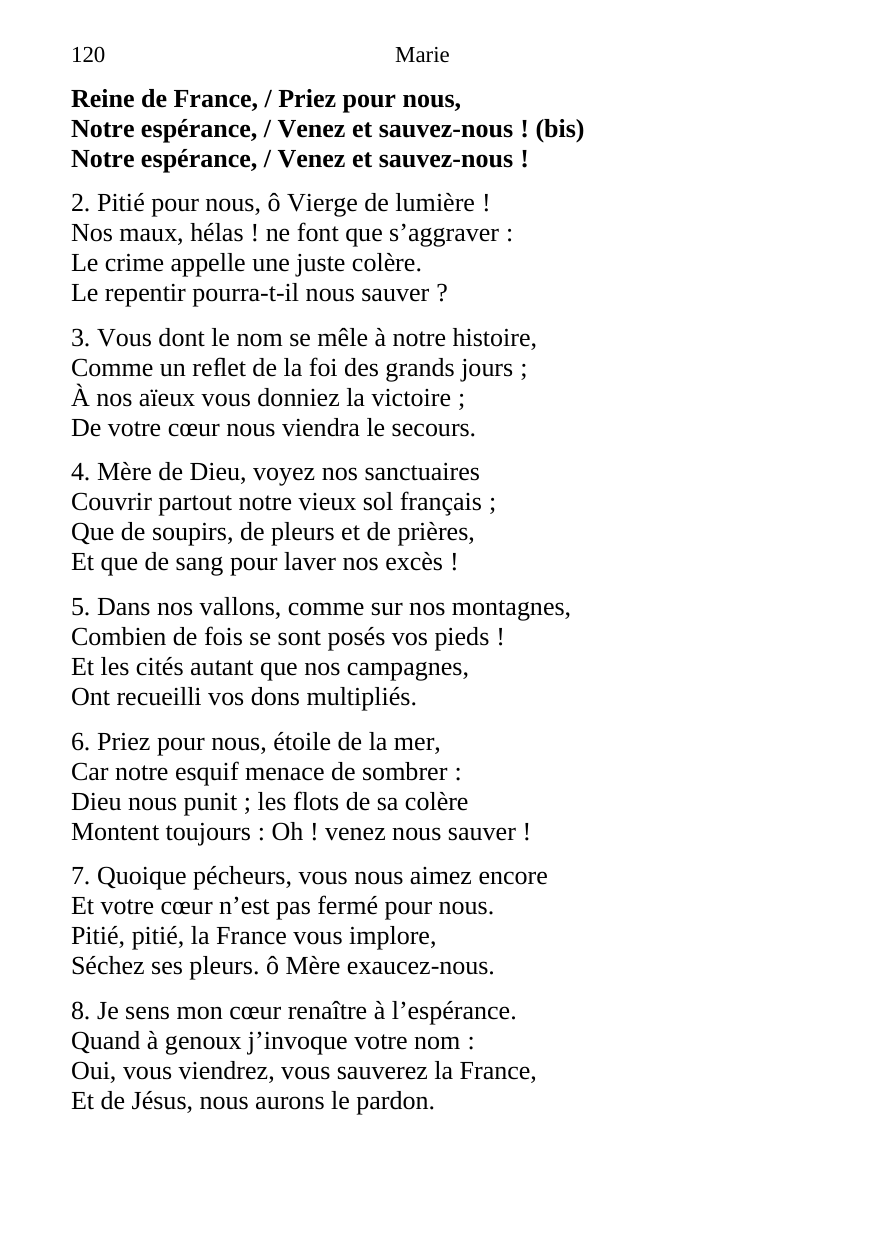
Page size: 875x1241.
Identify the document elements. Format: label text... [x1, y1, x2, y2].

text 3. Vous dont le nom se mêle à notre histoire, [71, 322, 774, 352]
text À nos aïeux vous donniez la victoire ; [71, 382, 774, 412]
text Couvrir partout notre vieux sol français ; [71, 486, 774, 516]
text 7. Quoique pécheurs, vous nous aimez encore [71, 860, 774, 890]
text Car notre esquif menace de sombrer : [71, 756, 774, 786]
text Et les cités autant que nos campagnes, [71, 651, 774, 681]
text Dieu nous punit ; les flots de sa colère [71, 786, 774, 816]
text Et votre cœur n’est pas fermé pour nous. [71, 890, 774, 920]
text De votre cœur nous viendra le secours. [71, 412, 774, 442]
text Nos maux, hélas ! ne font que s’aggraver : [71, 217, 774, 247]
text 5. Dans nos vallons, comme sur nos montagnes, [71, 591, 774, 621]
text 6. Priez pour nous, étoile de la mer, [71, 726, 774, 756]
text Reine de France, / Priez pour nous, [71, 83, 774, 113]
text 4. Mère de Dieu, voyez nos sanctuaires [71, 456, 774, 486]
text Ont recueilli vos dons multipliés. [71, 681, 774, 711]
text Le crime appelle une juste colère. [71, 247, 774, 277]
text Le repentir pourra-t-il nous sauver ? [71, 277, 774, 307]
text Quand à genoux j’invoque votre nom : [71, 1025, 774, 1055]
text Notre espérance, / Venez et sauvez-nous ! (bis) [71, 113, 774, 143]
text 8. Je sens mon cœur renaître à l’espérance. [71, 995, 774, 1025]
text Notre espérance, / Venez et sauvez-nous ! [71, 143, 774, 173]
text Que de soupirs, de pleurs et de prières, [71, 516, 774, 546]
text Combien de fois se sont posés vos pieds ! [71, 621, 774, 651]
text Oui, vous viendrez, vous sauverez la France, [71, 1055, 774, 1085]
text Et que de sang pour laver nos excès ! [71, 546, 774, 576]
text Et de Jésus, nous aurons le pardon. [71, 1085, 774, 1115]
text Pitié, pitié, la France vous implore, [71, 920, 774, 950]
text Séchez ses pleurs. ô Mère exaucez-nous. [71, 950, 774, 980]
text Comme un reﬂet de la foi des grands jours ; [71, 352, 774, 382]
text 2. Pitié pour nous, ô Vierge de lumière ! [71, 187, 774, 217]
text Montent toujours : Oh ! venez nous sauver ! [71, 816, 774, 846]
